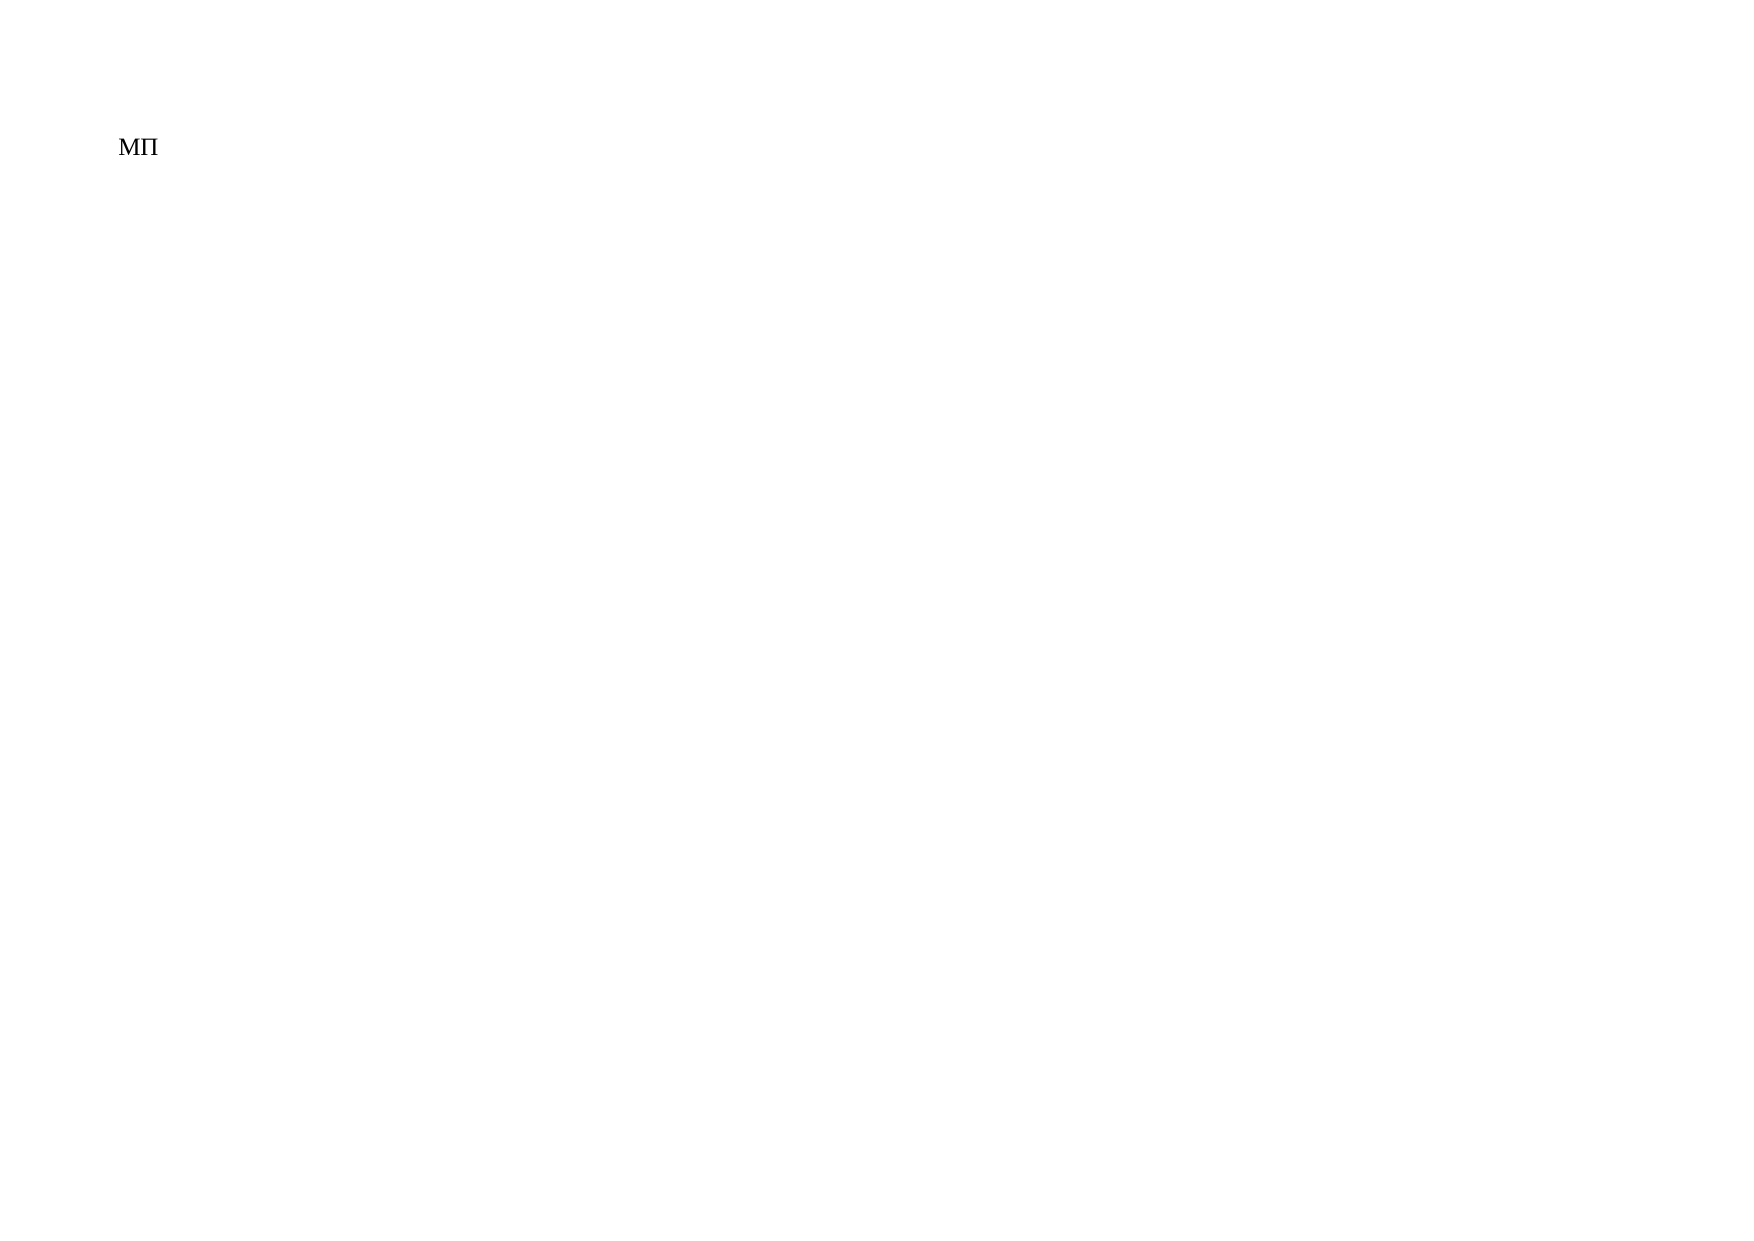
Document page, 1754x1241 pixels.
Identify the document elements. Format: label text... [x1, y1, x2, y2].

list МП [118, 132, 1636, 161]
